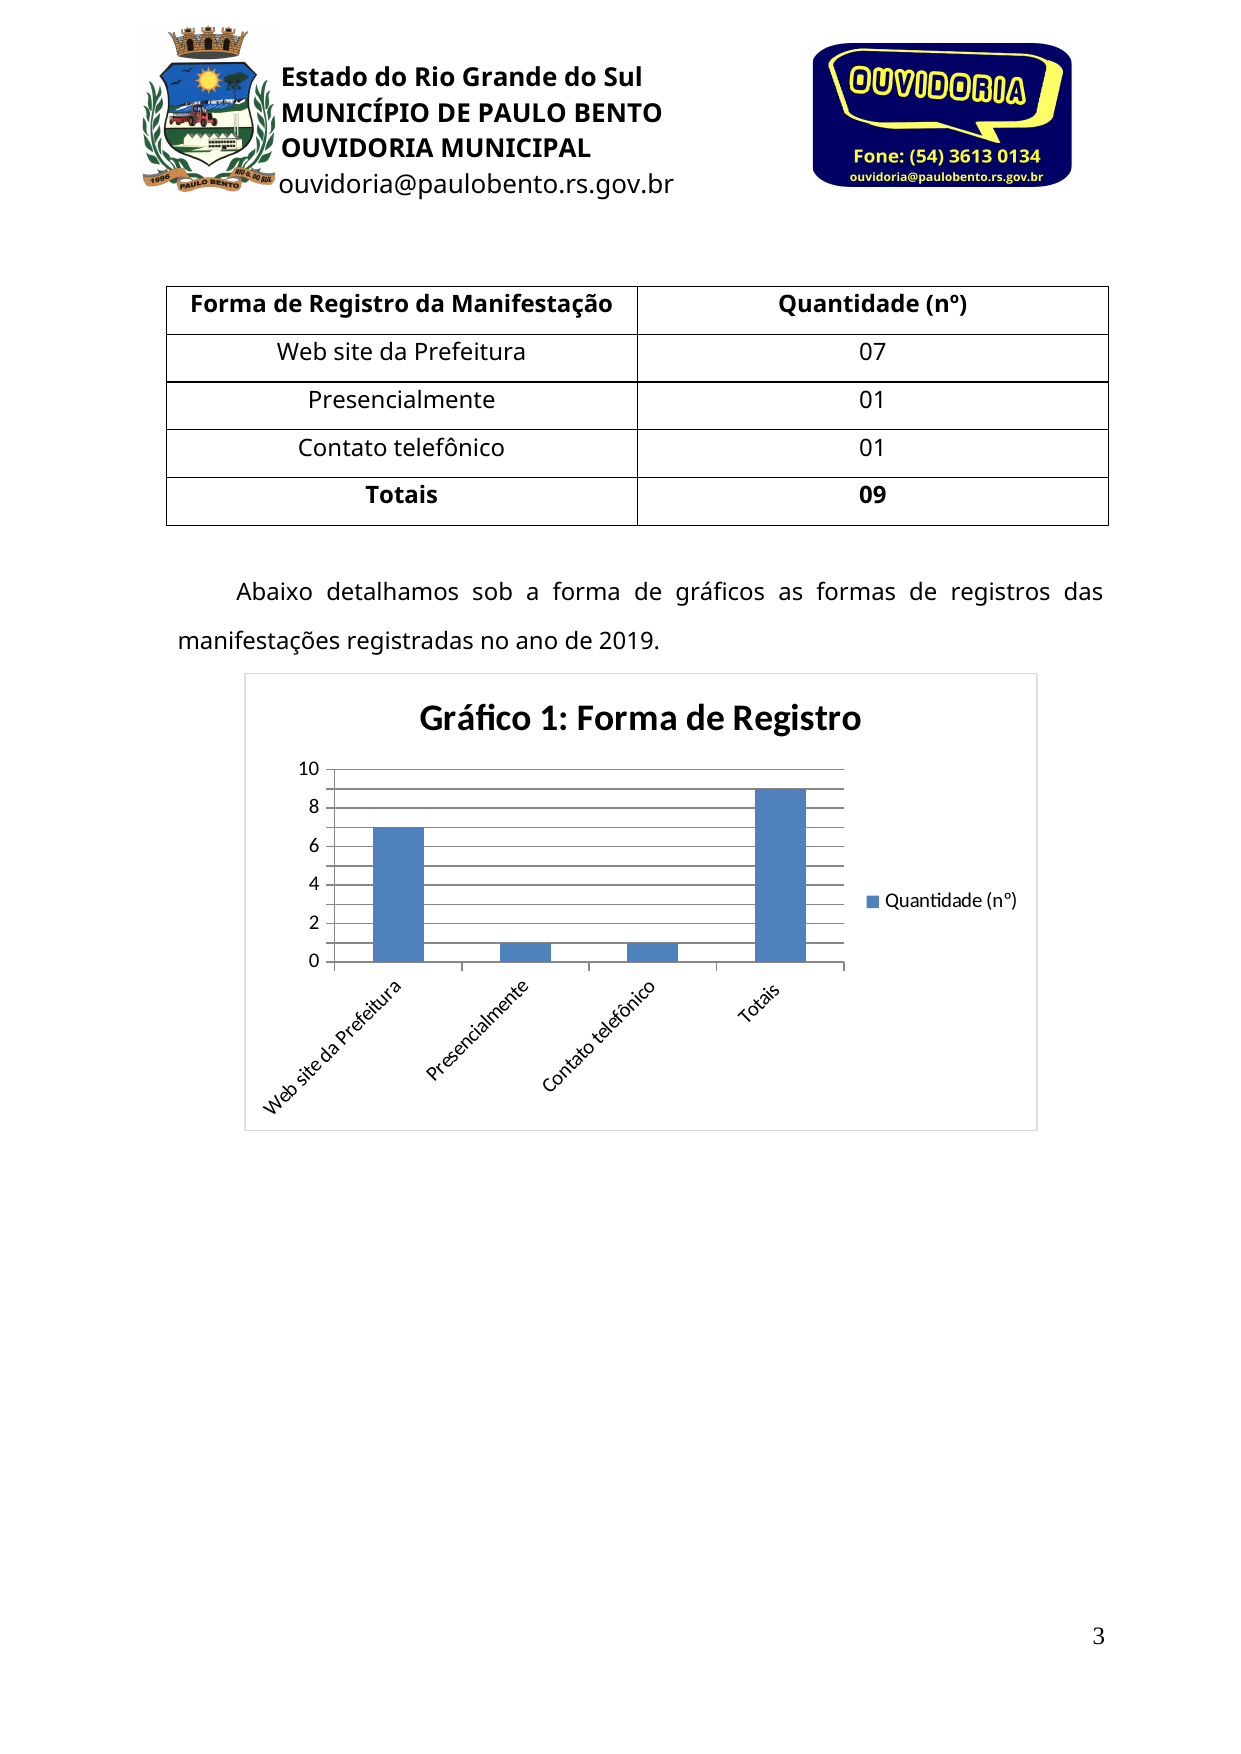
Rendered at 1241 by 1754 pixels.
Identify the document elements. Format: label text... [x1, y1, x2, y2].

table_cell Totais [167, 478, 637, 525]
text Abaixo detalhamos sob a forma de gráficos as formas de registros das manifestações registradas no ano de 2019. [177, 575, 1105, 656]
table_header Quantidade (nº) [638, 287, 1108, 333]
table_cell 07 [638, 335, 1108, 381]
table_header Forma de Registro da Manifestação [167, 287, 637, 333]
table_cell Contato telefônico [167, 430, 637, 477]
table_cell 01 [638, 383, 1108, 429]
table_cell 01 [638, 430, 1108, 477]
picture [812, 43, 1072, 187]
table_cell Presencialmente [167, 383, 637, 429]
picture [142, 25, 275, 192]
table_cell Web site da Prefeitura [167, 335, 637, 381]
table_cell 09 [638, 478, 1108, 525]
